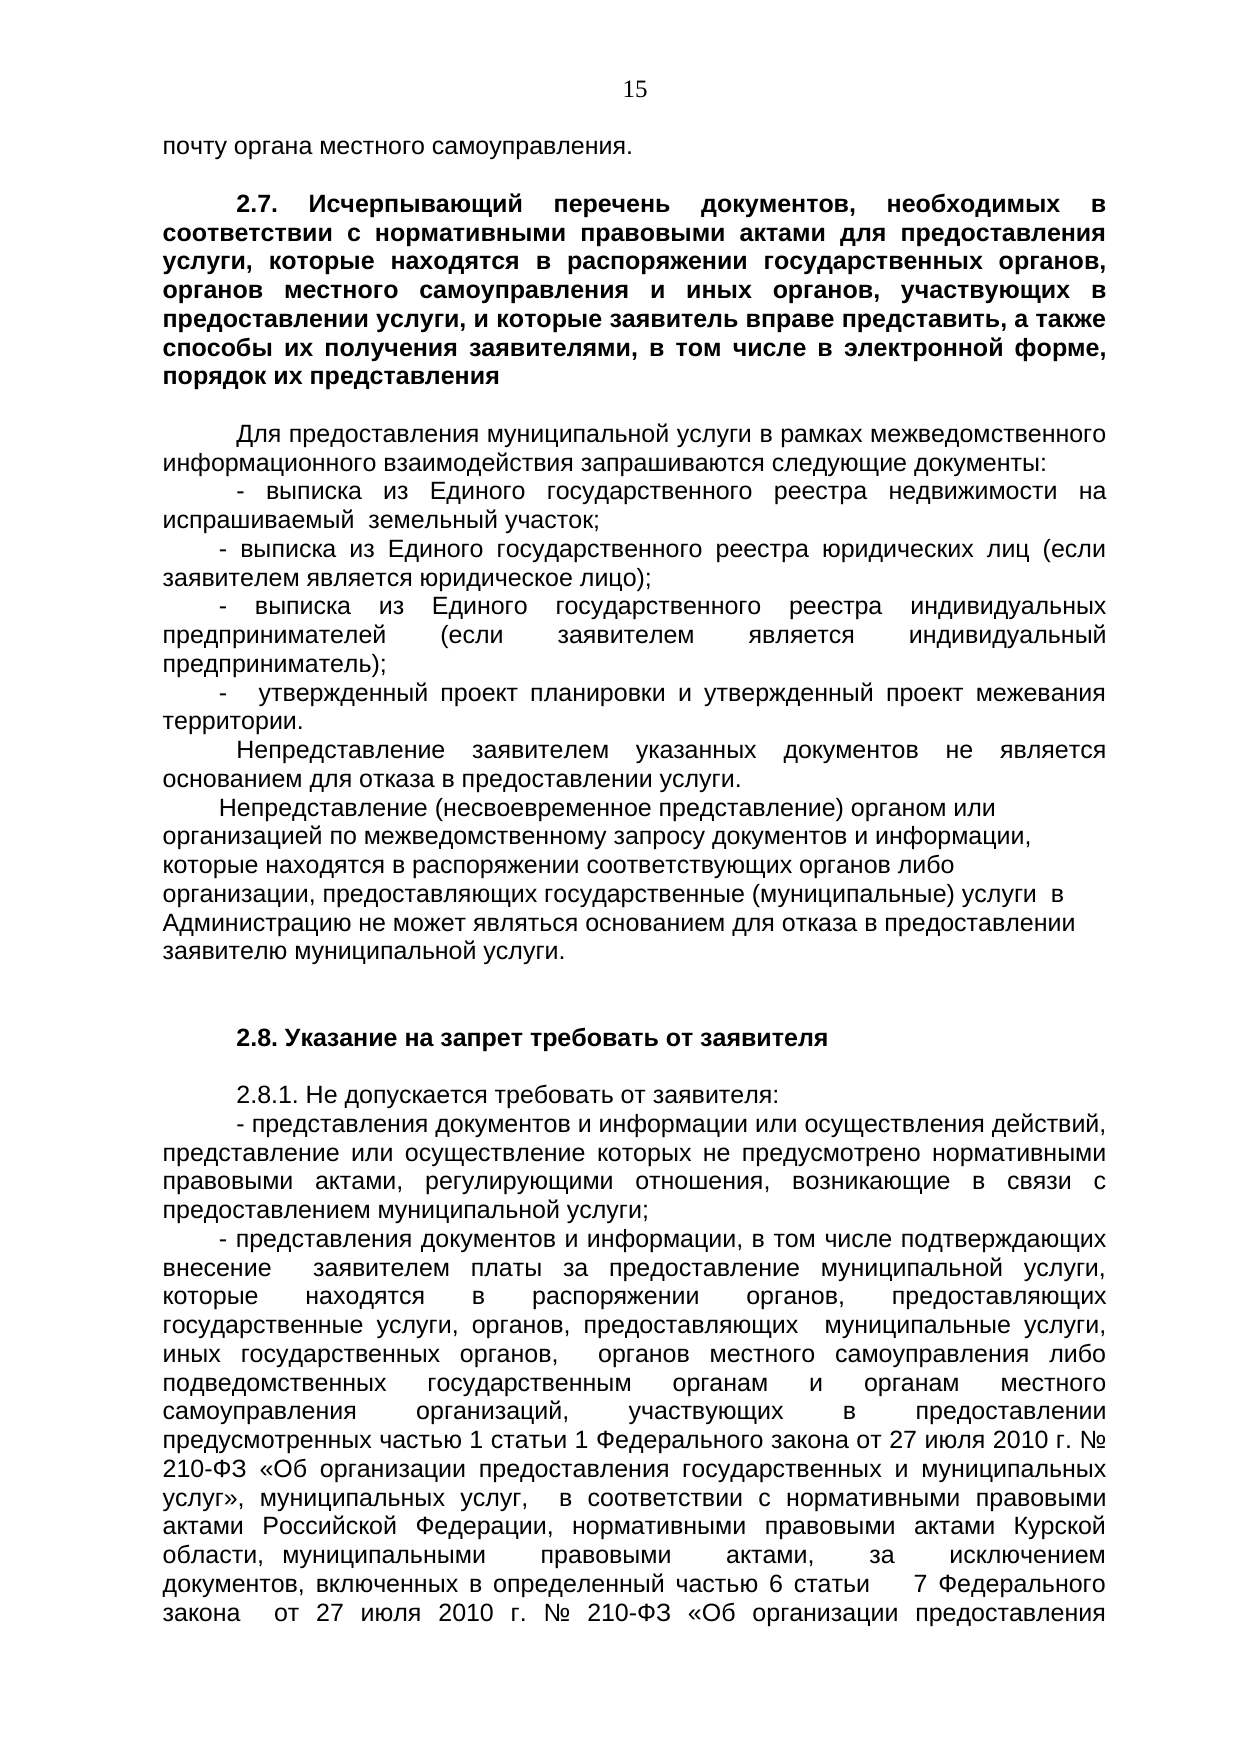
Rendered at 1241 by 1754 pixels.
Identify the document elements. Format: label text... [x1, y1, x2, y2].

text 2.8.1. Не допускается требовать от заявителя: [162, 1080, 1107, 1109]
text Непредставление (несвоевременное представление) органом или организацией по межведомственному запросу документов и информации, которые находятся в распоряжении соответствующих органов либо организации, предоставляющих государственные (муниципальные) услуги в Администрацию не может являться основанием для отказа в предоставлении заявителю муниципальной услуги. [162, 793, 1107, 965]
text 2.7. Исчерпывающий перечень документов, необходимых в соответствии с нормативными правовыми актами для предоставления услуги, которые находятся в распоряжении государственных органов, органов местного самоуправления и иных органов, участвующих в предоставлении услуги, и которые заявитель вправе представить, а также способы их получения заявителями, в том числе в электронной форме, порядок их представления [162, 189, 1107, 390]
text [162, 131, 1107, 160]
text 2.8. Указание на запрет требовать от заявителя [162, 1023, 1107, 1051]
text - выписка из Единого государственного реестра недвижимости на испрашиваемый земельный участок; [162, 476, 1107, 534]
text - выписка из Единого государственного реестра индивидуальных предпринимателей (если заявителем является индивидуальный предприниматель); [162, 591, 1107, 678]
text - утвержденный проект планировки и утвержденный проект межевания территории. [162, 678, 1107, 735]
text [162, 1224, 1107, 1626]
text Для предоставления муниципальной услуги в рамках межведомственного информационного взаимодействия запрашиваются следующие документы: [162, 419, 1107, 476]
text Непредставление заявителем указанных документов не является основанием для отказа в предоставлении услуги. [162, 735, 1107, 793]
text - выписка из Единого государственного реестра юридических лиц (если заявителем является юридическое лицо); [162, 534, 1107, 591]
text - представления документов и информации или осуществления действий, представление или осуществление которых не предусмотрено нормативными правовыми актами, регулирующими отношения, возникающие в связи с предоставлением муниципальной услуги; [162, 1109, 1107, 1224]
